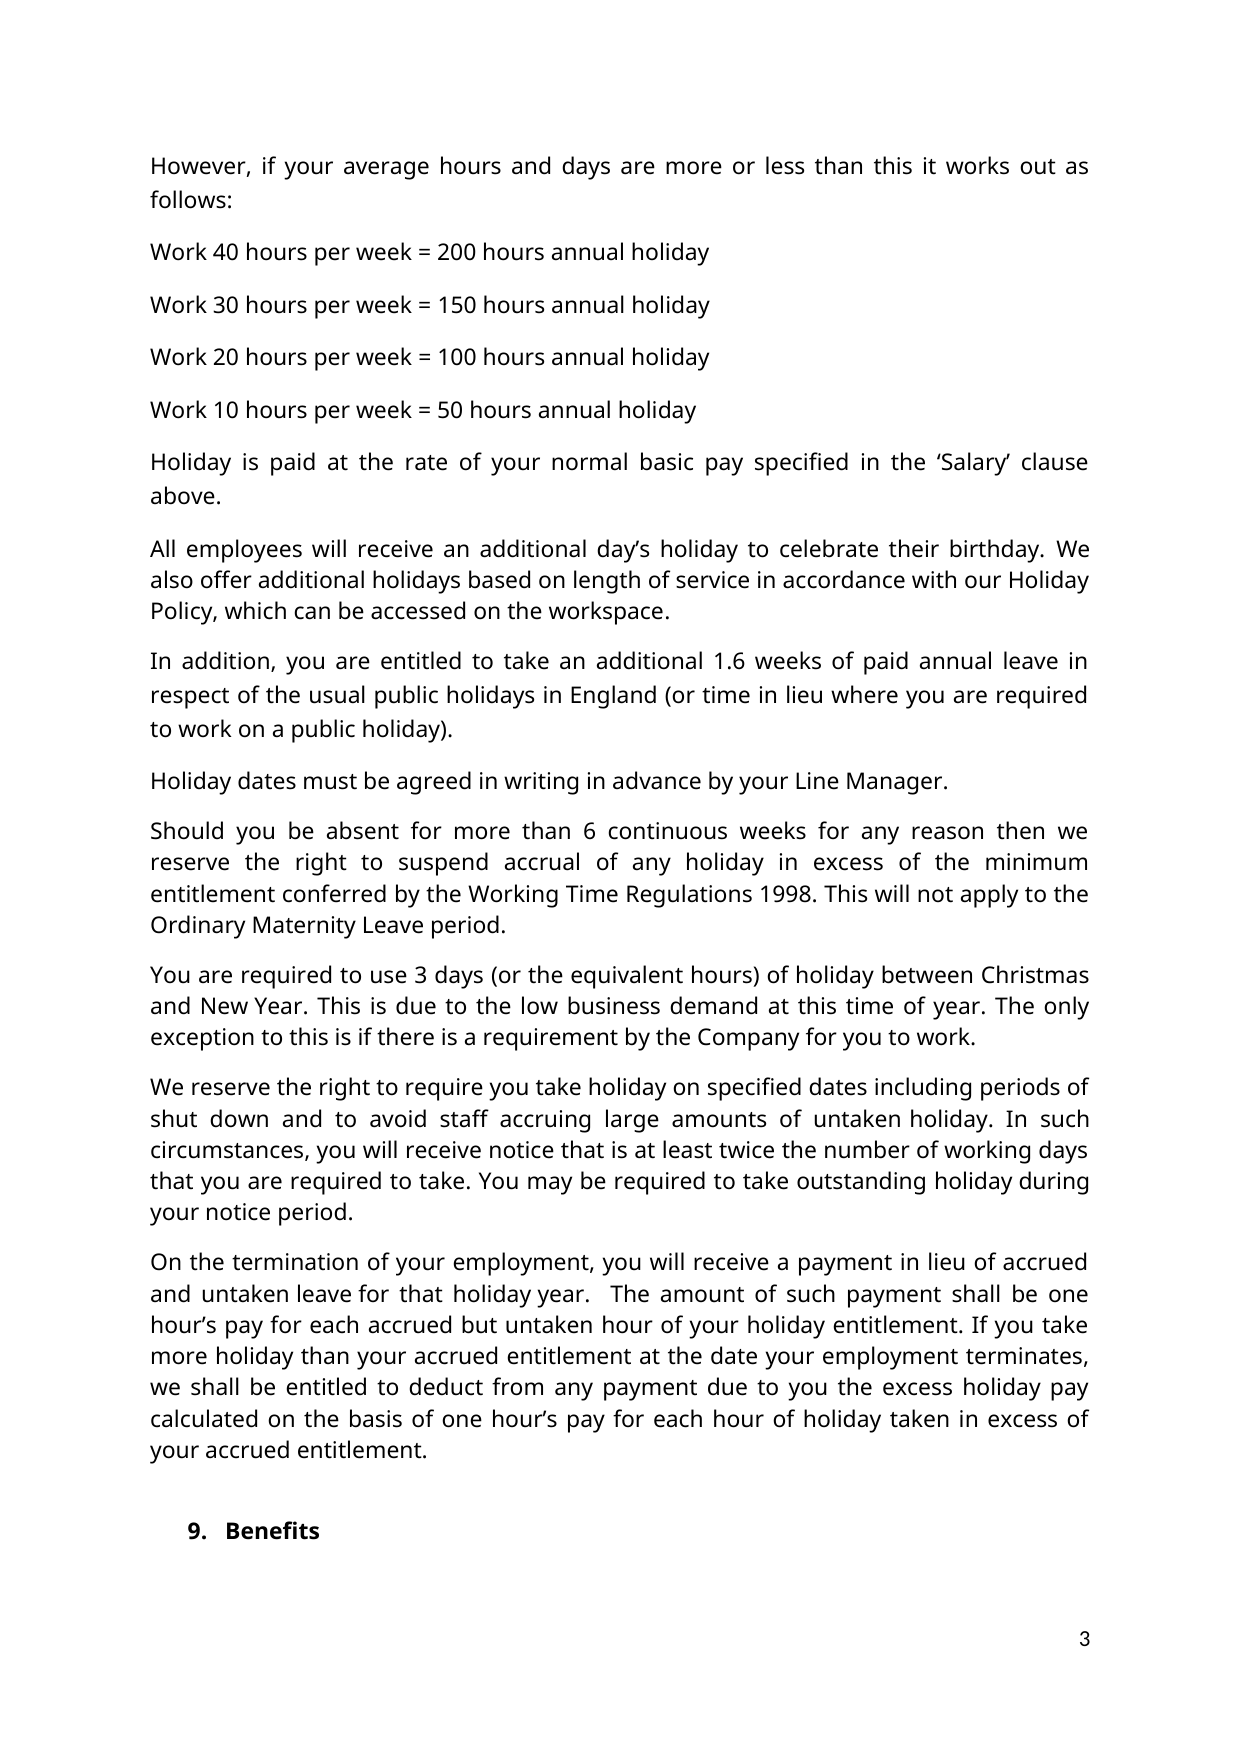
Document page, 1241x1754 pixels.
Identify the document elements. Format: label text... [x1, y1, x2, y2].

text However, if your average hours and days are more or less than this it works out as follows: [150, 150, 1090, 215]
text Holiday dates must be agreed in writing in advance by your Line Manager. [150, 765, 1090, 796]
text In addition, you are entitled to take an additional 1.6 weeks of paid annual leave in respect of the usual public holidays in England (or time in lieu where you are required to work on a public holiday). [150, 645, 1090, 744]
text Work 30 hours per week = 150 hours annual holiday [150, 289, 1090, 320]
text You are required to use 3 days (or the equivalent hours) of holiday between Christmas and New Year. This is due to the low business demand at this time of year. The only exception to this is if there is a requirement by the Company for you to work. [150, 959, 1090, 1052]
text Work 10 hours per week = 50 hours annual holiday [150, 394, 1090, 425]
text Work 40 hours per week = 200 hours annual holiday [150, 236, 1090, 267]
text Should you be absent for more than 6 continuous weeks for any reason then we reserve the right to suspend accrual of any holiday in excess of the minimum entitlement conferred by the Working Time Regulations 1998. This will not apply to the Ordinary Maternity Leave period. [150, 815, 1090, 940]
text Holiday is paid at the rate of your normal basic pay specified in the ‘Salary’ clause above. [150, 446, 1090, 511]
text All employees will receive an additional day’s holiday to celebrate their birthday. We also offer additional holidays based on length of service in accordance with our Holiday Policy, which can be accessed on the workspace. [150, 532, 1090, 626]
text On the termination of your employment, you will receive a payment in lieu of accrued and untaken leave for that holiday year. The amount of such payment shall be one hour’s pay for each accrued but untaken hour of your holiday entitlement. If you take more holiday than your accrued entitlement at the date your employment terminates, we shall be entitled to deduct from any payment due to you the excess holiday pay calculated on the basis of one hour’s pay for each hour of holiday taken in excess of your accrued entitlement. [150, 1246, 1090, 1465]
list Benefits [187, 1515, 1090, 1546]
text We reserve the right to require you take holiday on specified dates including periods of shut down and to avoid staff accruing large amounts of untaken holiday. In such circumstances, you will receive notice that is at least twice the number of working days that you are required to take. You may be required to take outstanding holiday during your notice period. [150, 1071, 1090, 1227]
text Work 20 hours per week = 100 hours annual holiday [150, 341, 1090, 372]
